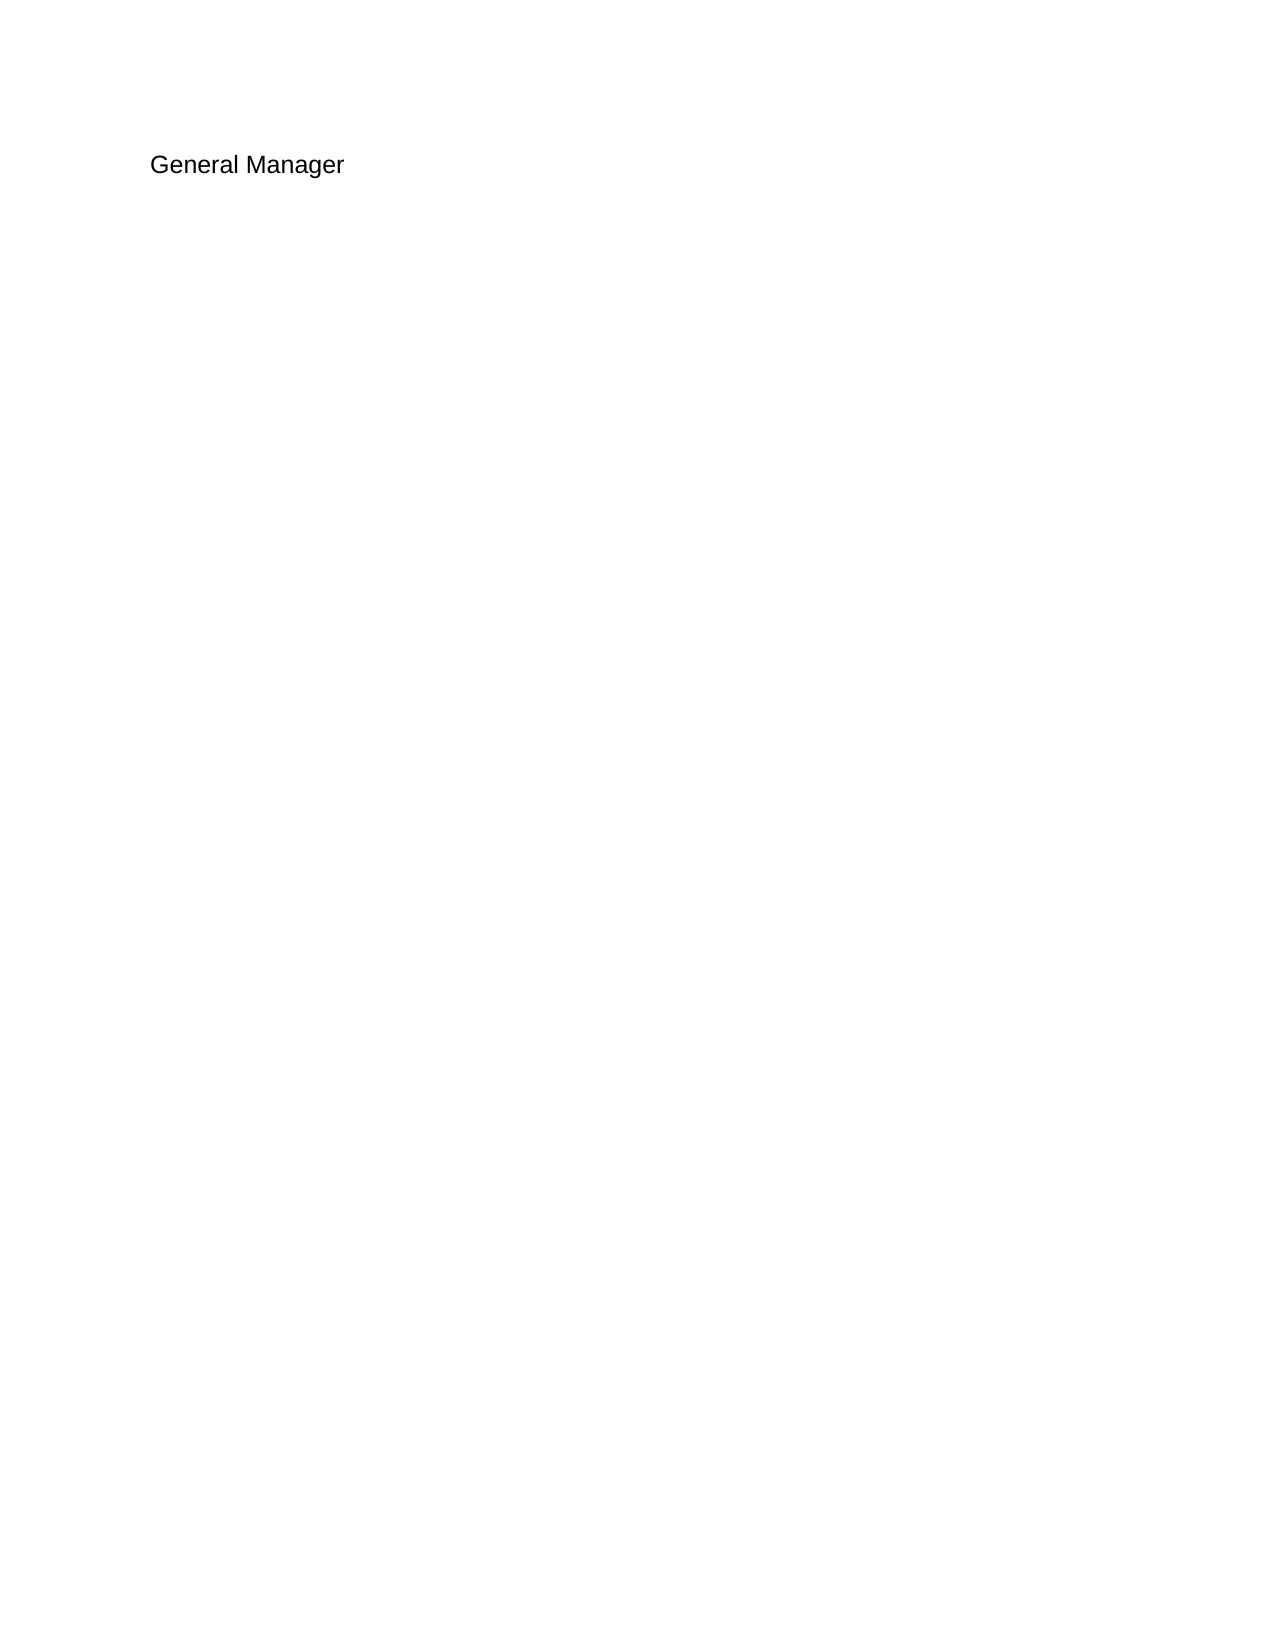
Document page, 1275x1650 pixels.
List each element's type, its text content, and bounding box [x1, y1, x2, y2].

text General Manager [150, 150, 1125, 179]
